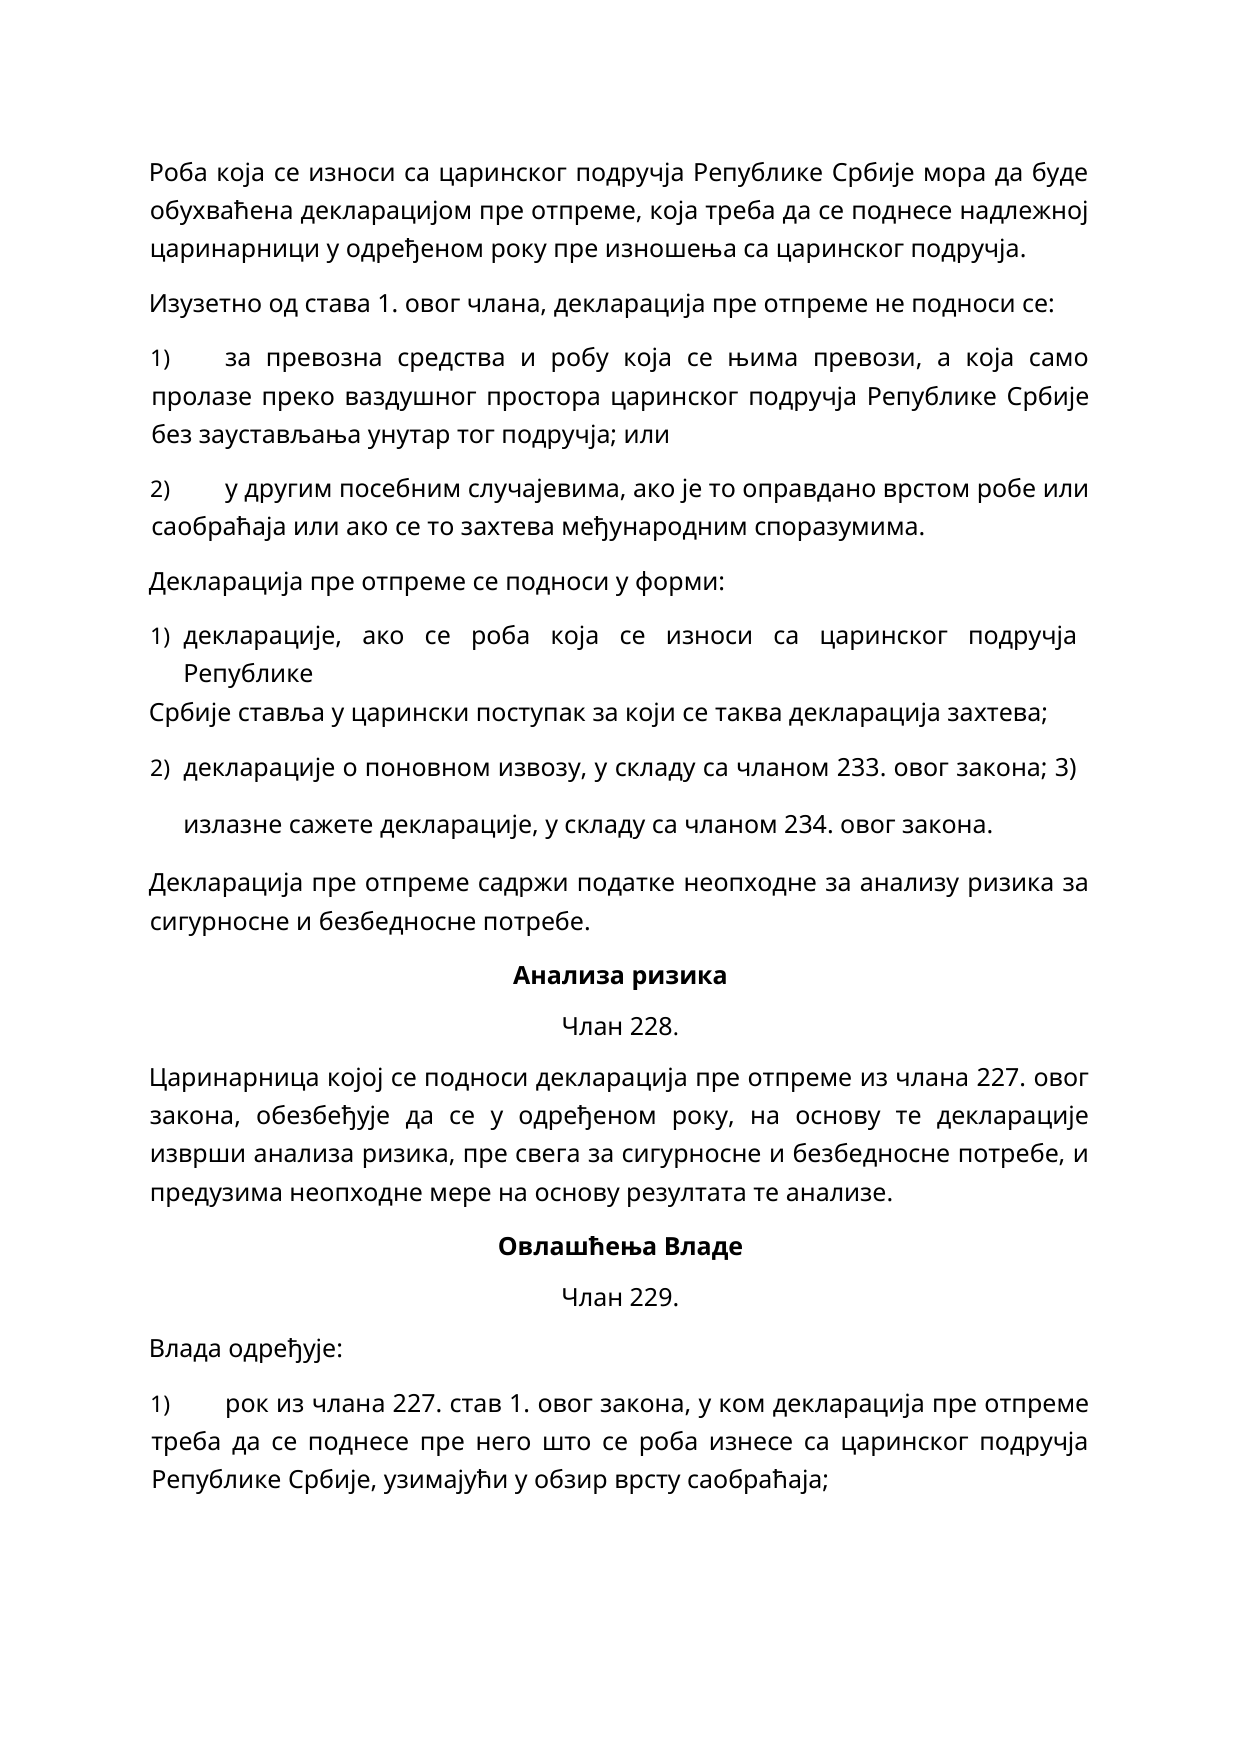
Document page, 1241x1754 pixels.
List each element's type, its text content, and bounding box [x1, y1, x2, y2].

text Декларација пре отпреме садржи податке неопходне за анализу ризика за сигурносне и безбедносне потребе. [148, 865, 1090, 937]
list за превозна средства и робу која се њима превози, а која само пролазе преко ваздушног простора царинског подручја Републике Србије без заустављања унутар тог подручја; или [150, 340, 1090, 450]
text Србије ставља у царински поступак за који се таква декларација захтева; [148, 695, 1090, 729]
text Влада одређује: [148, 1331, 1090, 1365]
text Анализа ризика [152, 958, 1088, 992]
text Члан 229. [243, 1280, 997, 1314]
text Изузетно од става 1. овог члана, декларација пре отпреме не подноси се: [148, 286, 1090, 320]
text Декларација пре отпреме се подноси у форми: [148, 563, 1090, 597]
text Роба којa се износи са царинског подручја Републике Србије мора да буде обухваћена декларацијом пре отпреме, која треба да се поднесе надлежној царинарници у одређеном року пре изношења са царинског подручја. [148, 155, 1090, 265]
list декларације о поновном извозу, у складу са чланом 233. овог закона; 3) излазне сажете декларације, у складу са чланом 234. овог закона. [150, 749, 1078, 841]
text Члан 228. [243, 1009, 997, 1043]
list декларације, ако се роба која се износи са царинског подручја Републике [150, 618, 1078, 690]
text Овлашћења Владе [152, 1229, 1089, 1263]
list рок из члана 227. став 1. овог закона, у ком декларација пре отпреме треба да се поднесе пре него што се роба изнесе са царинског подручја Републике Србије, узимајући у обзир врсту саобраћаја; [150, 1386, 1090, 1496]
text Царинарница којој се подноси декларација пре отпреме из члана 227. овог закона, обезбеђује да се у одређеном року, на основу те декларације изврши анализа ризика, пре свега за сигурносне и безбедносне потребе, и предузима неопходне мере на основу резултата те анализе. [148, 1060, 1090, 1208]
list у другим посебним случајевима, ако је то оправдано врстом робе или саобраћаја или ако се то захтева међународним споразумима. [150, 471, 1090, 543]
